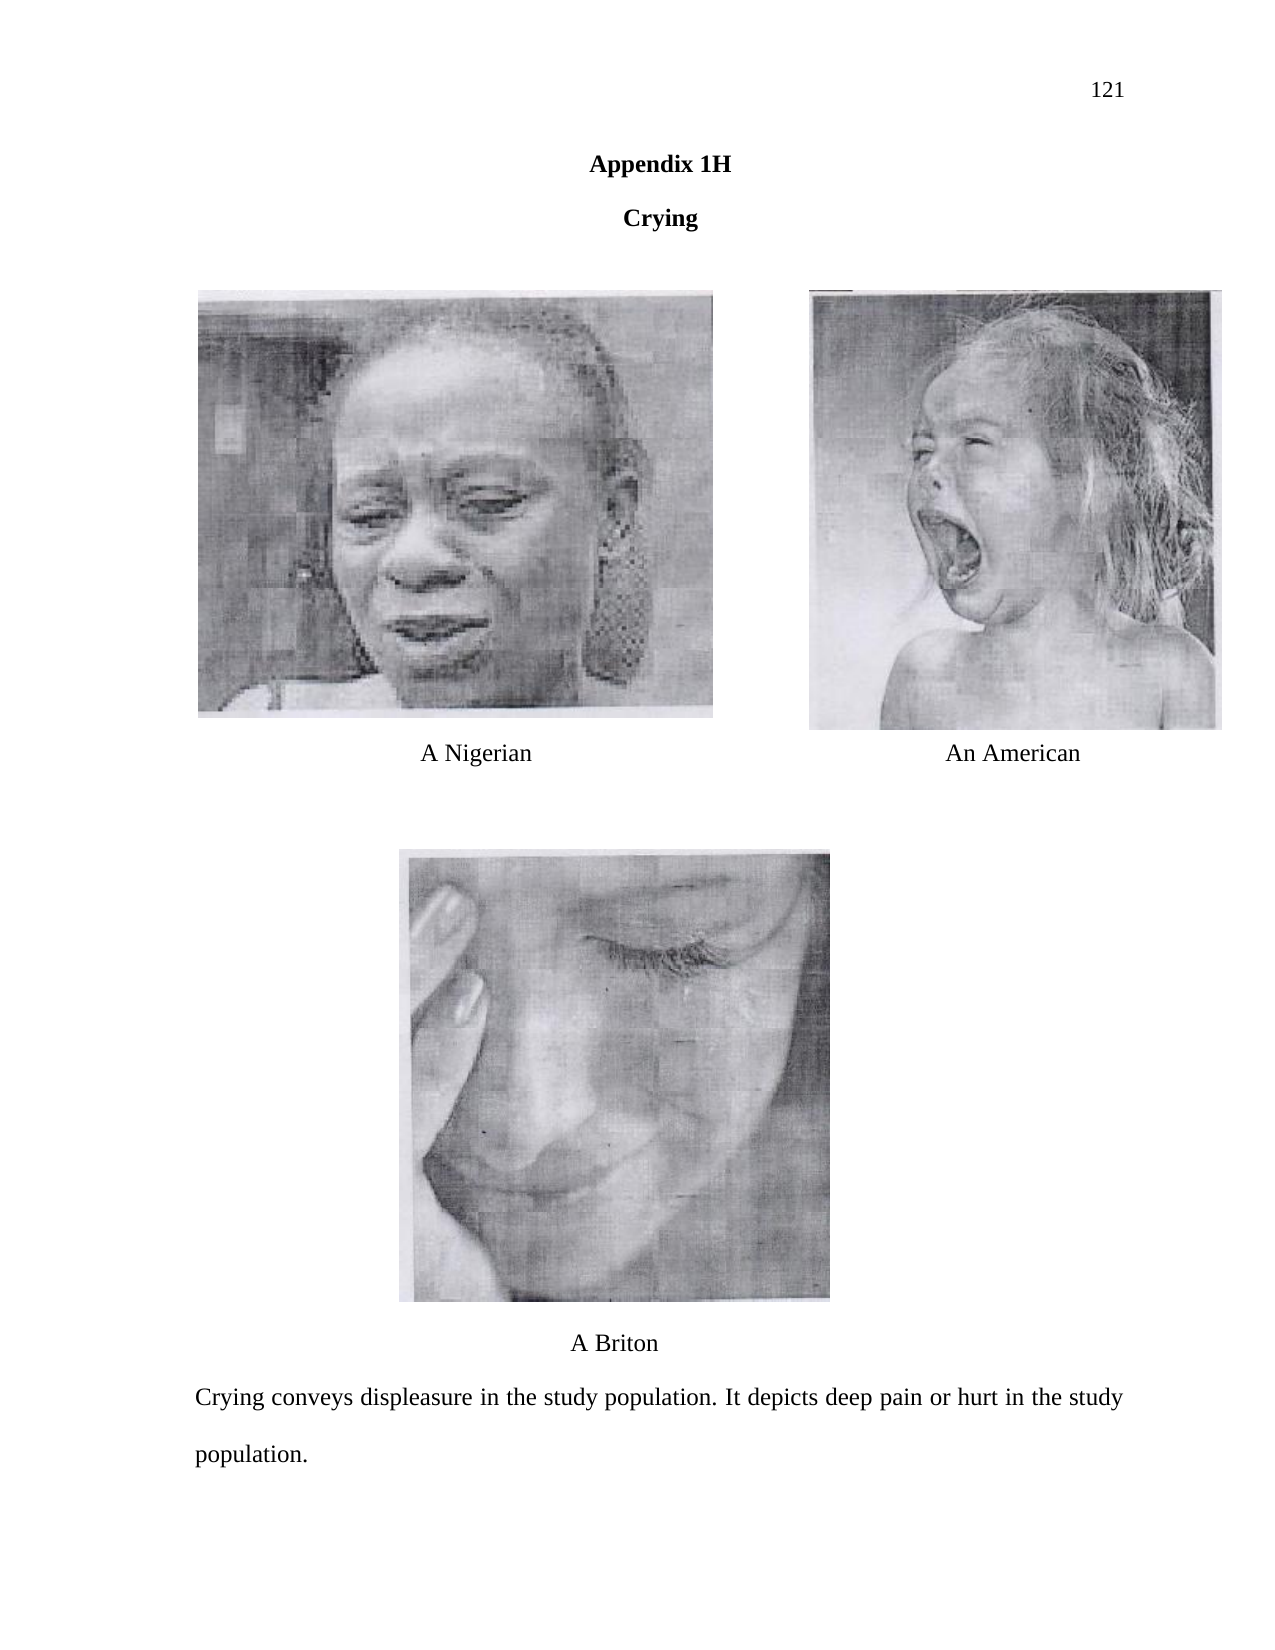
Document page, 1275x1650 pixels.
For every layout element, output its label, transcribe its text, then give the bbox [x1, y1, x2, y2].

text A Briton [139, 1328, 1089, 1357]
picture [399, 849, 830, 1302]
picture [809, 290, 1222, 295]
text A Nigerian An American [420, 295, 1275, 767]
text Crying conveys displeasure in the study population. It depicts deep pain or hurt in the study population. [195, 1382, 1125, 1468]
picture [198, 290, 713, 718]
subtitle Appendix 1H Crying [587, 149, 734, 231]
